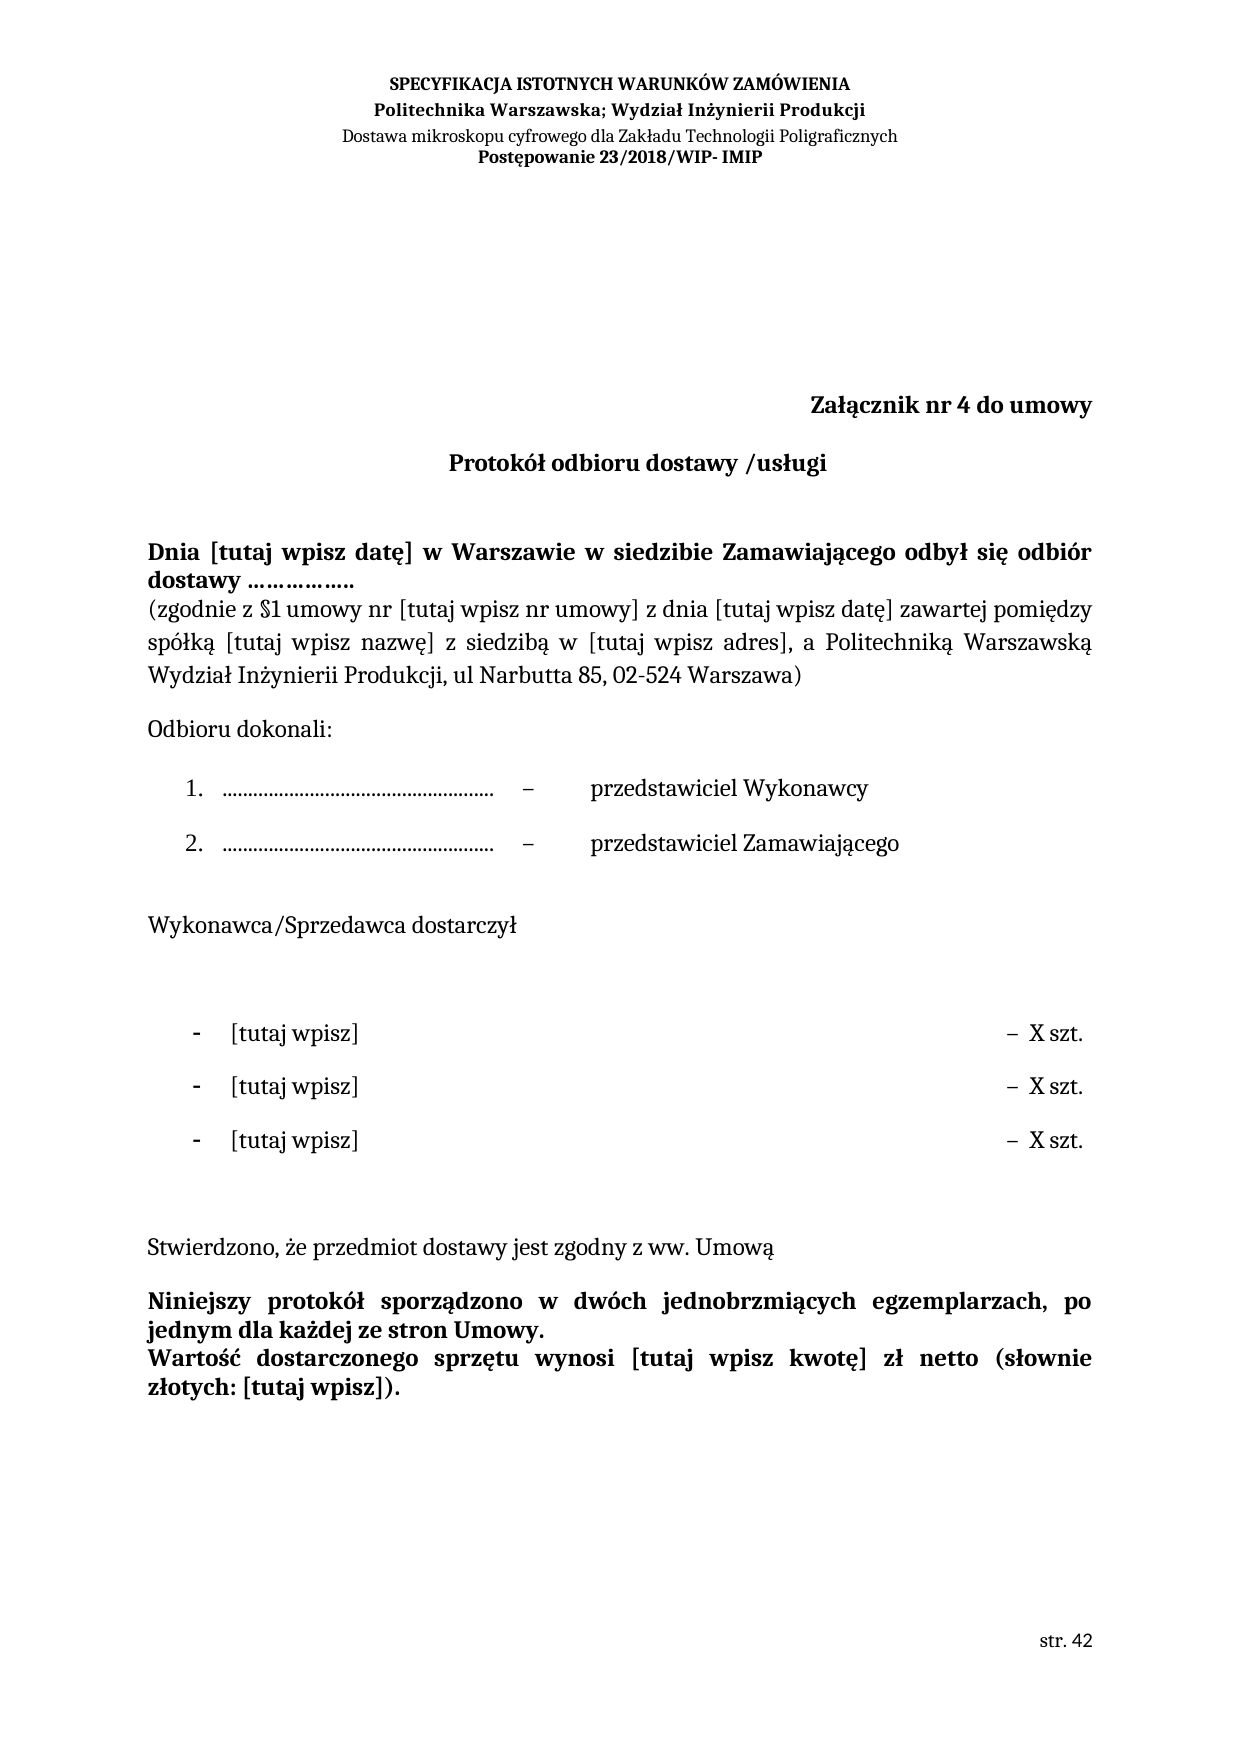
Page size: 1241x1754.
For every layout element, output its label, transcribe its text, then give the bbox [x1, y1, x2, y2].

title Protokół odbioru dostawy /usługi [148, 449, 1093, 477]
table_cell – X szt. [999, 1072, 1107, 1126]
table_cell [148, 1072, 999, 1126]
table_header [148, 1019, 999, 1072]
text Wartość dostarczonego sprzętu wynosi Błąd! Nie zdefiniowano zakładki. zł netto (słownie złotych: ). [148, 1344, 1093, 1402]
text Wykonawca/Sprzedawca dostarczył [148, 911, 1093, 940]
table_cell – X szt. [999, 1126, 1107, 1179]
table_header – X szt. [999, 1019, 1107, 1072]
text Stwierdzono, że przedmiot dostawy jest zgodny z ww. Umową [148, 1233, 1093, 1262]
text Niniejszy protokół sporządzono w dwóch jednobrzmiących egzemplarzach, po jednym dla każdej ze stron Umowy. [148, 1287, 1093, 1344]
table_cell [148, 1126, 999, 1179]
text (zgodnie z §1 umowy nr z dnia zawartej pomiędzy spółką z siedzibą w , a Politechniką Warszawską Wydział Inżynierii Produkcji, ul Narbutta 85, 02-524 Warszawa) [148, 595, 1093, 690]
text Załącznik nr 4 do umowy [148, 391, 1093, 419]
list ..................................................... – przedstawiciel Zamawiającego [185, 828, 1093, 857]
text Odbioru dokonali: [148, 715, 1093, 744]
text Dnia w Warszawie w siedzibie Zamawiającego odbył się odbiór dostawy …………….. [148, 538, 1093, 595]
list ..................................................... – przedstawiciel Wykonawcy [185, 773, 1093, 803]
